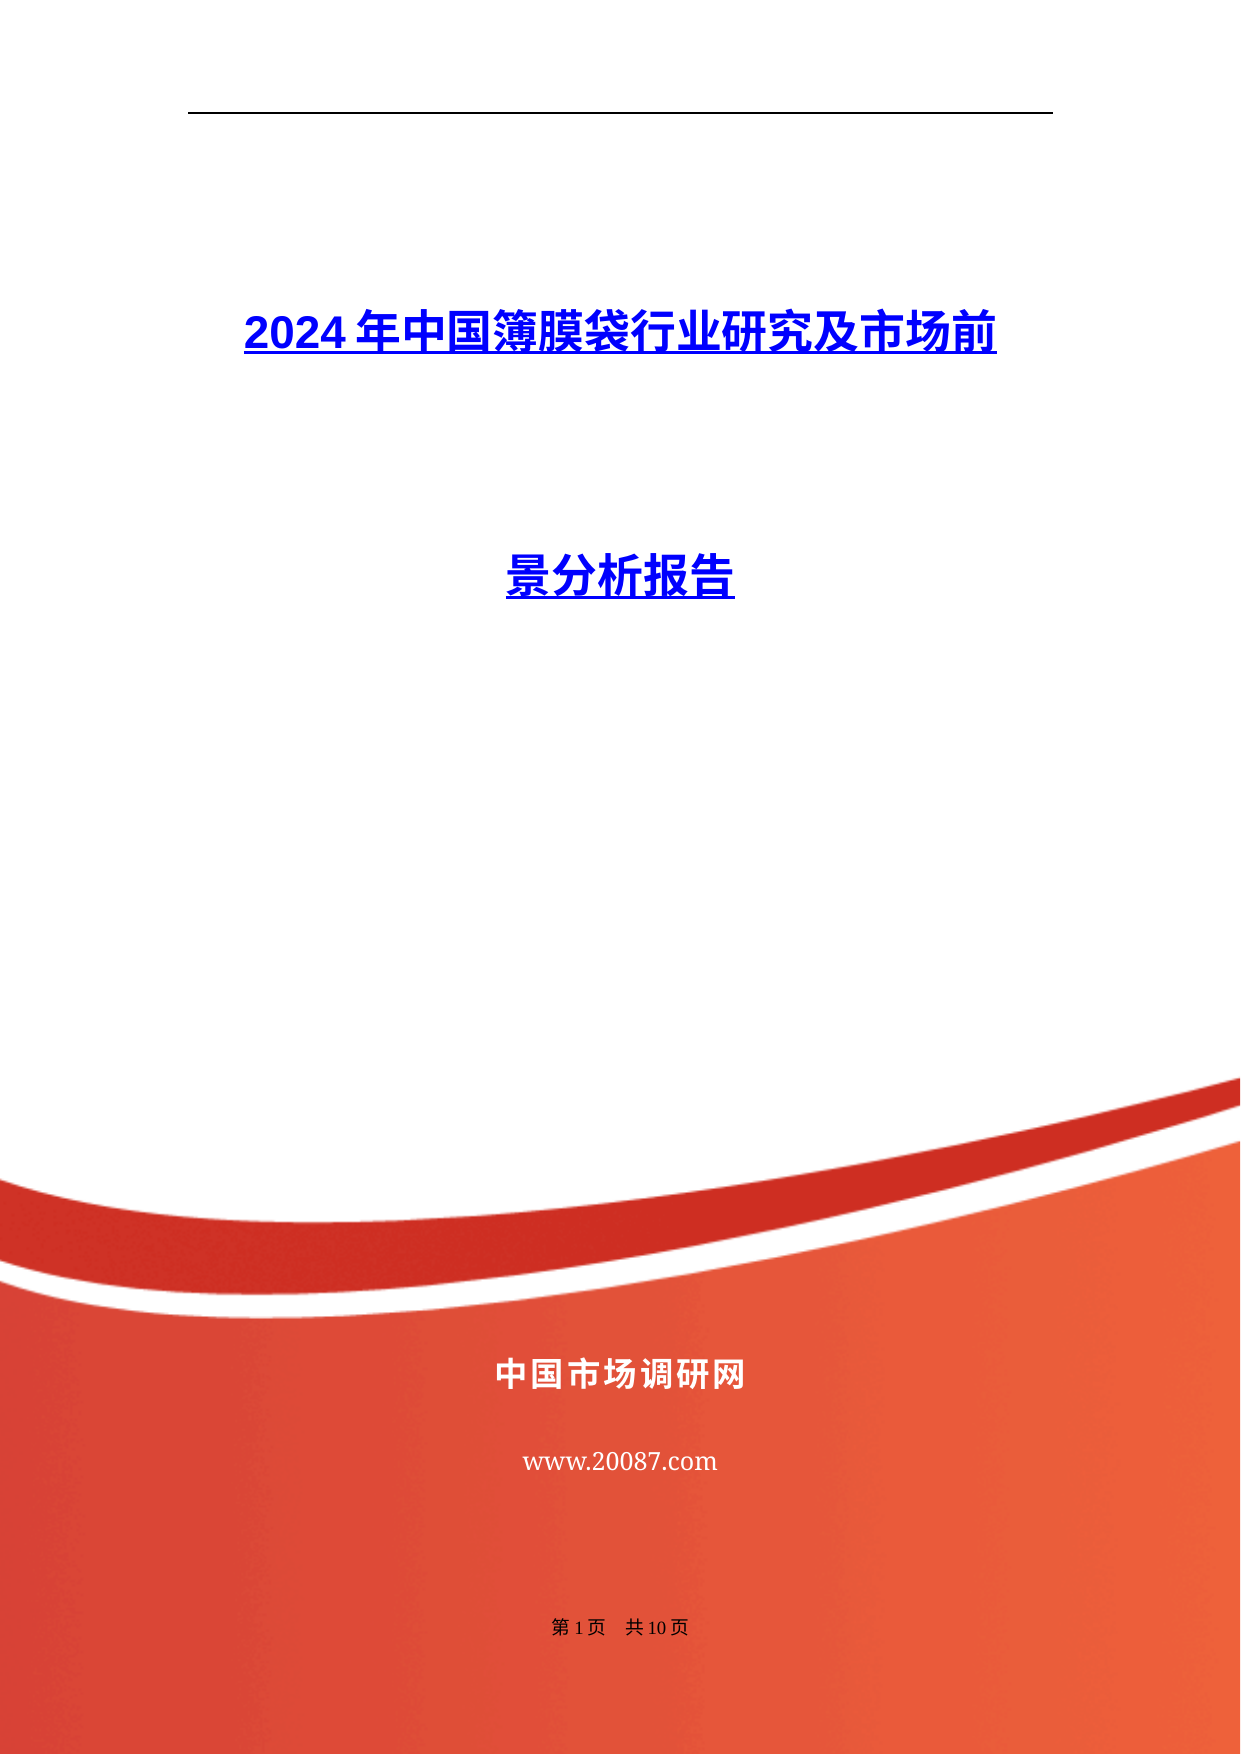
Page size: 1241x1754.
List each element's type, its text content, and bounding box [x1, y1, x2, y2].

text www.20087.com [187, 1428, 1053, 1493]
subtitle 中国市场调研网 [187, 1339, 1053, 1404]
picture [0, 1006, 1241, 1754]
table_header 2024年中国簿膜袋行业研究及市场前景分析报告 [188, 207, 1053, 773]
